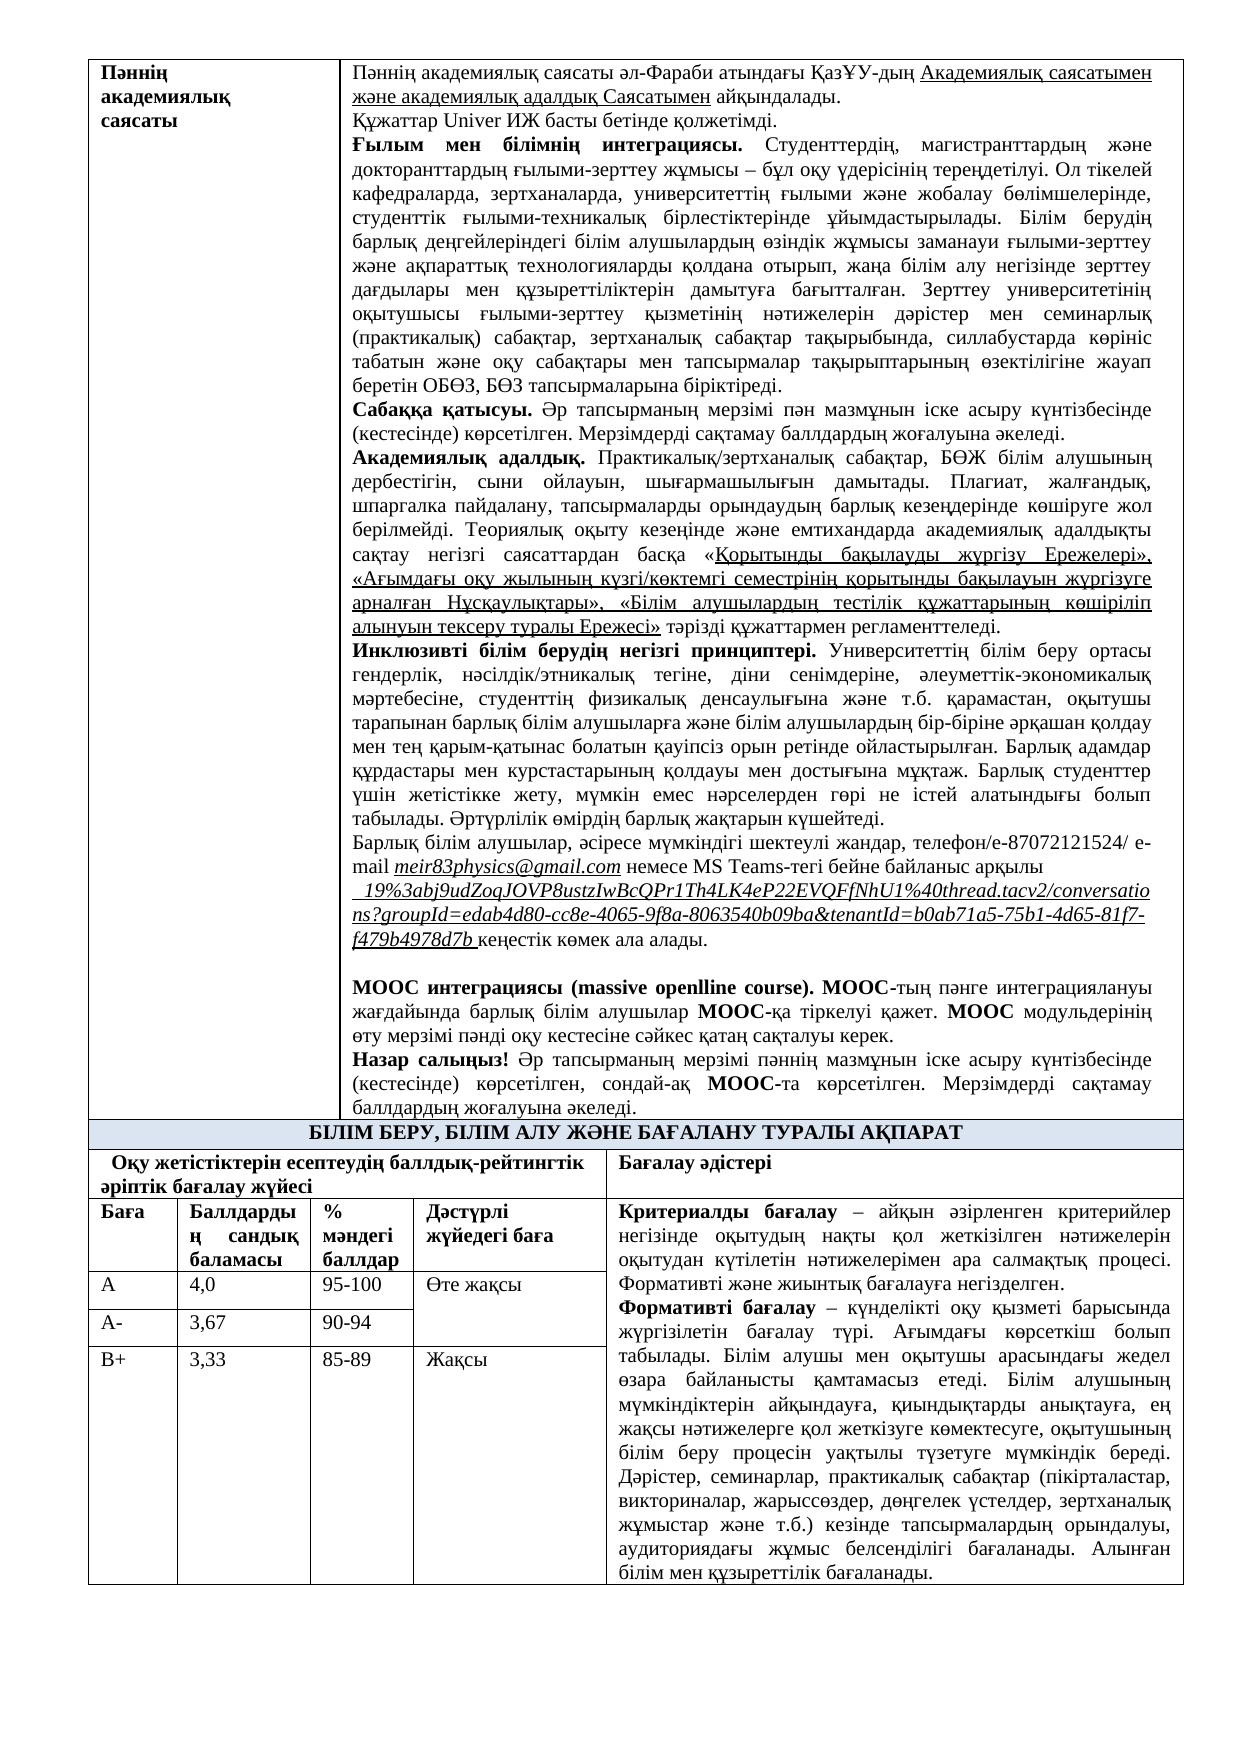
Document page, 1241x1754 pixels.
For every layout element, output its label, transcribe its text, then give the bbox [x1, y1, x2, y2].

table_cell 3,67 [178, 1310, 310, 1346]
table_cell Баллдардың сандық баламасы [178, 1199, 310, 1271]
table_cell БІЛІМ БЕРУ, БІЛІМ АЛУ ЖӘНЕ БАҒАЛАНУ ТУРАЛЫ АҚПАРАТ [89, 1120, 1183, 1149]
table_cell Критериалды бағалау – айқын әзірленген критерийлер негізінде оқытудың нақты қол жеткізілген нәтижелерін оқытудан күтілетін нәтижелерімен ара салмақтық процесі. Формативті және жиынтық бағалауға негізделген. Формативті бағалау – күнделікті оқу қызметі барысында жүргізілетін бағалау түрі. Ағымдағы көрсеткіш болып табылады. Білім алушы мен оқытушы арасындағы жедел өзара байланысты қамтамасыз етеді. Білім алушының мүмкіндіктерін айқындауға, қиындықтарды анықтауға, ең жақсы нәтижелерге қол жеткізуге көмектесуге, оқытушының білім беру процесін уақтылы түзетуге мүмкіндік береді. Дәрістер, семинарлар, практикалық сабақтар (пікірталастар, викториналар, жарыссөздер, дөңгелек үстелдер, зертханалық жұмыстар және т.б.) кезінде тапсырмалардың орындалуы, аудиториядағы жұмыс белсенділігі бағаланады. Алынған білім мен құзыреттілік бағаланады. Жиынтық бағалау – пән бағдарламасына сәйкес бөлімді зерделеу аяқталғаннан кейін жүргізілетін бағалау түрі. БӨЖ орындаған кезде семестр ішінде 3-4 рет өткізіледі. Бұл оқытудан күтілетін нәтижелерін игеруді дескрипторлармен арақатынаста бағалау. Белгілі бір кезеңдегі пәнді меңгеру деңгейін анықтауға және тіркеуге мүмкіндік береді. Оқу нәтижелері бағаланады. [607, 1199, 1183, 1584]
table_header Пәннің академиялық саясаты әл-Фараби атындағы ҚазҰУ-дың Академиялық саясатымен және академиялық адалдық Саясатымен айқындалады. Құжаттар Univer ИЖ басты бетінде қолжетімді. Ғылым мен білімнің интеграциясы. Студенттердің, магистранттардың және докторанттардың ғылыми-зерттеу жұмысы – бұл оқу үдерісінің тереңдетілуі. Ол тікелей кафедраларда, зертханаларда, университеттің ғылыми және жобалау бөлімшелерінде, студенттік ғылыми-техникалық бірлестіктерінде ұйымдастырылады. Білім берудің барлық деңгейлеріндегі білім алушылардың өзіндік жұмысы заманауи ғылыми-зерттеу және ақпараттық технологияларды қолдана отырып, жаңа білім алу негізінде зерттеу дағдылары мен құзыреттіліктерін дамытуға бағытталған. Зерттеу университетінің оқытушысы ғылыми-зерттеу қызметінің нәтижелерін дәрістер мен семинарлық (практикалық) сабақтар, зертханалық сабақтар тақырыбында, силлабустарда көрініс табатын және оқу сабақтары мен тапсырмалар тақырыптарының өзектілігіне жауап беретін ОБӨЗ, БӨЗ тапсырмаларына біріктіреді. Сабаққа қатысуы. Әр тапсырманың мерзімі пән мазмұнын іске асыру күнтізбесінде (кестесінде) көрсетілген. Мерзімдерді сақтамау баллдардың жоғалуына әкеледі. Академиялық адалдық. Практикалық/зертханалық сабақтар, БӨЖ білім алушының дербестігін, сыни ойлауын, шығармашылығын дамытады. Плагиат, жалғандық, шпаргалка пайдалану, тапсырмаларды орындаудың барлық кезеңдерінде көшіруге жол берілмейді. Теориялық оқыту кезеңінде және емтихандарда академиялық адалдықты сақтау негізгі саясаттардан басқа «Қорытынды бақылауды жүргізу Ережелері», «Ағымдағы оқу жылының күзгі/көктемгі семестрінің қорытынды бақылауын жүргізуге арналған Нұсқаулықтары», «Білім алушылардың тестілік құжаттарының көшіріліп алынуын тексеру туралы Ережесі» тәрізді құжаттармен регламенттеледі. Инклюзивті білім берудің негізгі принциптері. Университеттің білім беру ортасы гендерлік, нәсілдік/этникалық тегіне, діни сенімдеріне, әлеуметтік-экономикалық мәртебесіне, студенттің физикалық денсаулығына және т.б. қарамастан, оқытушы тарапынан барлық білім алушыларға және білім алушылардың бір-біріне әрқашан қолдау мен тең қарым-қатынас болатын қауіпсіз орын ретінде ойластырылған. Барлық адамдар құрдастары мен курстастарының қолдауы мен достығына мұқтаж. Барлық студенттер үшін жетістікке жету, мүмкін емес нәрселерден гөрі не істей алатындығы болып табылады. Әртүрлілік өмірдің барлық жақтарын күшейтеді. Барлық білім алушылар, әсіресе мүмкіндігі шектеулі жандар, телефон/e-87072121524/ e- mail meir83physics@gmail.com немесе MS Teams-тегі бейне байланыс арқылы 19%3abj9udZoqJOVP8ustzIwBcQPr1Th4LK4eP22EVQFfNhU1%40thread.tacv2/conversations?groupId=edab4d80-cc8e-4065-9f8a-8063540b09ba&tenantId=b0ab71a5-75b1-4d65-81f7-f479b4978d7b кеңестік көмек ала алады. MOOC интеграциясы (massive openlline course). MOOC-тың пәнге интеграциялануы жағдайында барлық білім алушылар MOOC-қа тіркелуі қажет. MOOC модульдерінің өту мерзімі пәнді оқу кестесіне сәйкес қатаң сақталуы керек. Назар салыңыз! Әр тапсырманың мерзімі пәннің мазмұнын іске асыру күнтізбесінде (кестесінде) көрсетілген, сондай-ақ MOOC-та көрсетілген. Мерзімдерді сақтамау баллдардың жоғалуына әкеледі. [341, 60, 1183, 1119]
table_cell 3,33 [178, 1347, 310, 1584]
table_cell % мәндегі баллдар [311, 1199, 413, 1271]
table_cell A [89, 1272, 177, 1308]
table_cell Бағалау әдістері [607, 1150, 1183, 1198]
table_cell Жақсы [414, 1347, 606, 1584]
table_cell Баға [89, 1199, 177, 1271]
table_cell 90-94 [311, 1310, 413, 1346]
table_cell Өте жақсы [414, 1272, 606, 1346]
table_cell 4,0 [178, 1272, 310, 1308]
table_cell B+ [89, 1347, 177, 1584]
table_cell 85-89 [311, 1347, 413, 1584]
table_cell 95-100 [311, 1272, 413, 1308]
table_cell A- [89, 1310, 177, 1346]
table_cell Оқу жетістіктерін есептеудің баллдық-рейтингтік әріптік бағалау жүйесі [89, 1150, 606, 1198]
table_cell Дәстүрлі жүйедегі баға [414, 1199, 606, 1271]
table_header Пәннің академиялық саясаты [89, 60, 339, 1119]
